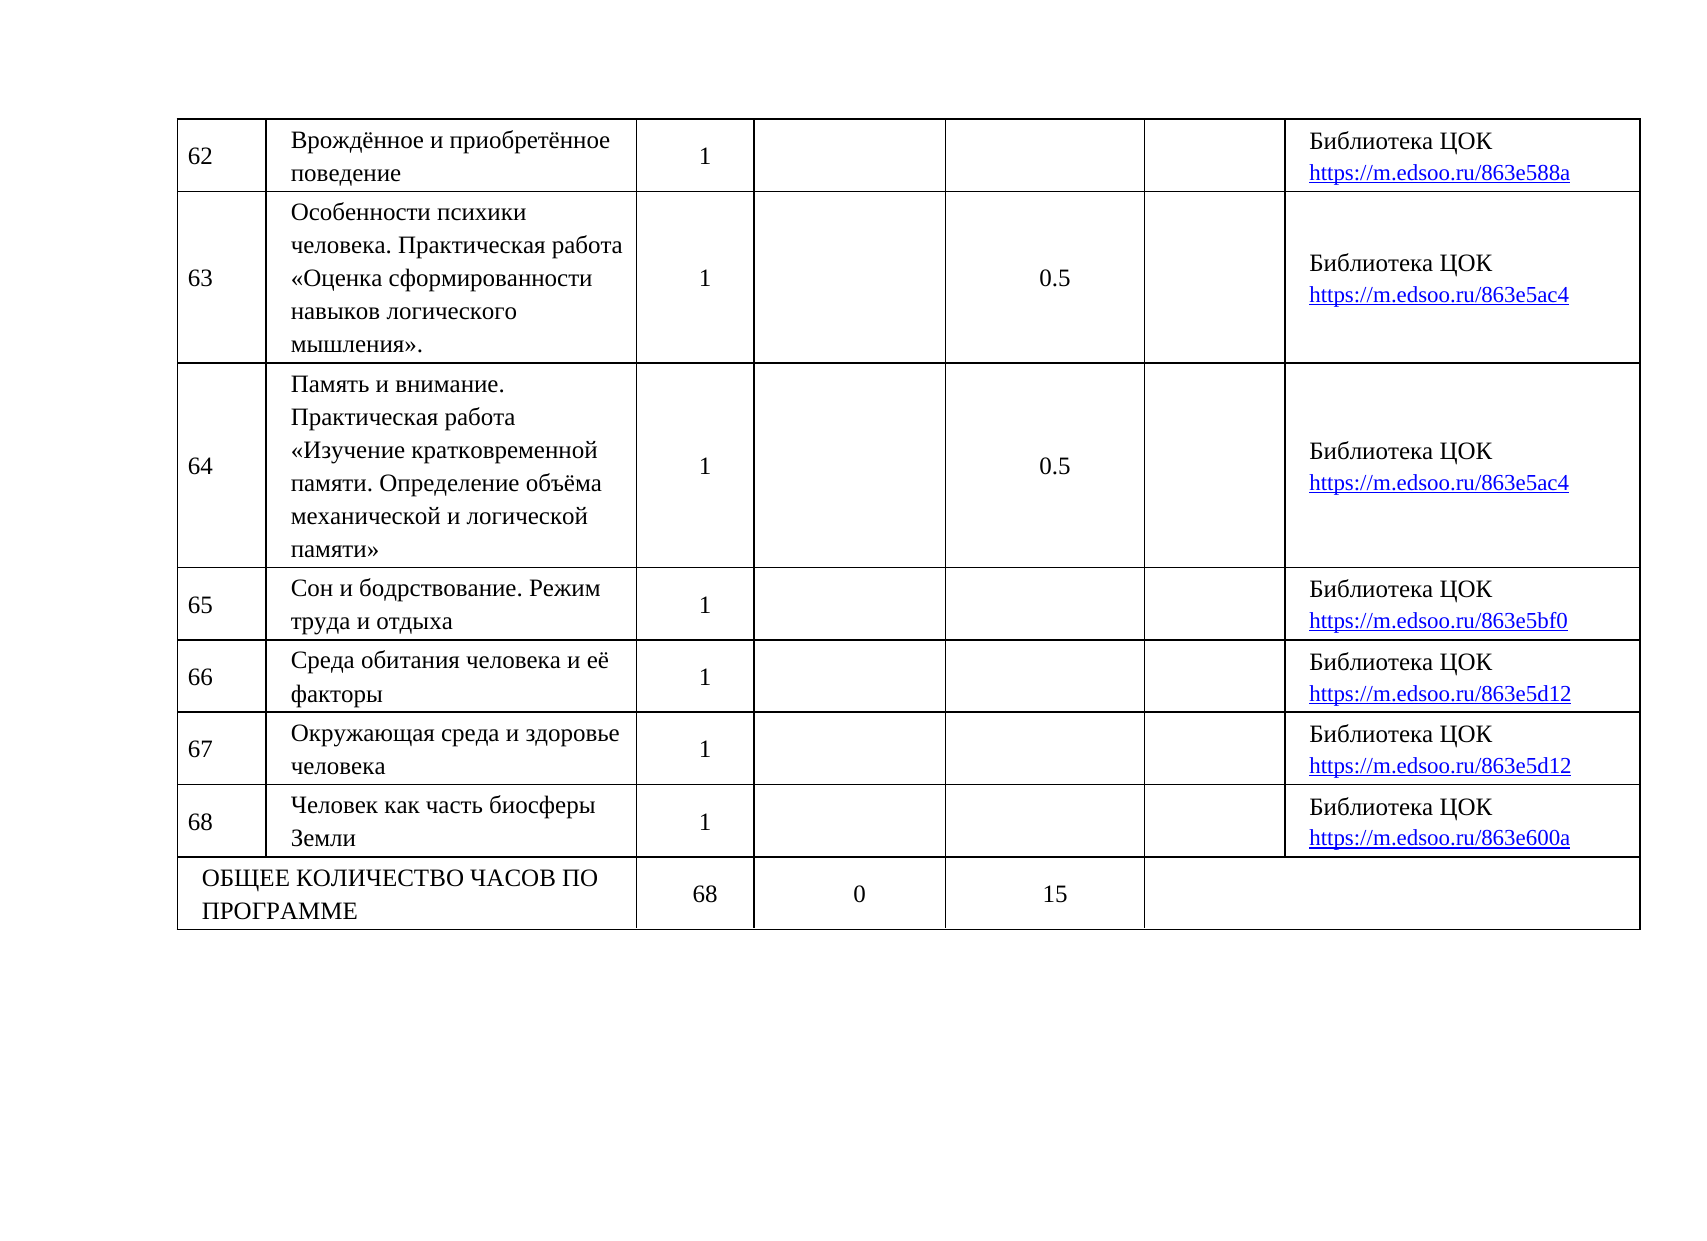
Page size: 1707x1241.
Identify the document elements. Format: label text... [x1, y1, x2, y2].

table_cell ОБЩЕЕ КОЛИЧЕСТВО ЧАСОВ ПО ПРОГРАММЕ [178, 858, 636, 928]
table_cell Сон и бодрствование. Режим труда и отдыха [267, 568, 636, 639]
table_cell Библиотека ЦОК https://m.edsoo.ru/863e5d12 [1286, 713, 1639, 784]
table_cell [755, 192, 945, 362]
table_cell 0 [755, 858, 945, 928]
table_cell 1 [637, 120, 753, 191]
table_cell Библиотека ЦОК https://m.edsoo.ru/863e600a [1286, 785, 1639, 856]
table_cell 67 [178, 713, 265, 784]
table_cell 66 [178, 641, 265, 711]
table_cell 1 [637, 713, 753, 784]
table_cell [1145, 713, 1284, 784]
table_cell [946, 713, 1144, 784]
table_cell [755, 641, 945, 711]
table_cell Библиотека ЦОК https://m.edsoo.ru/863e5bf0 [1286, 568, 1639, 639]
table_cell [1145, 192, 1284, 362]
table_cell 65 [178, 568, 265, 639]
table_cell [946, 120, 1144, 191]
table_cell 0.5 [946, 364, 1144, 566]
table_cell 63 [178, 192, 265, 362]
table_cell 15 [946, 858, 1144, 928]
table_cell 1 [637, 568, 753, 639]
table_cell Среда обитания человека и её факторы [267, 641, 636, 711]
table_cell [1145, 641, 1284, 711]
table_cell [946, 641, 1144, 711]
table_cell 68 [637, 858, 753, 928]
table_cell [755, 568, 945, 639]
table_cell [1145, 785, 1284, 856]
table_cell [755, 785, 945, 856]
table_cell Врождённое и приобретённое поведение [267, 120, 636, 191]
table_cell Библиотека ЦОК https://m.edsoo.ru/863e5ac4 [1286, 192, 1639, 362]
table_cell [1145, 858, 1639, 928]
table_cell Библиотека ЦОК https://m.edsoo.ru/863e5d12 [1286, 641, 1639, 711]
table_cell [755, 713, 945, 784]
table_cell [1145, 568, 1284, 639]
table_cell [946, 785, 1144, 856]
table_cell [1145, 364, 1284, 566]
table_cell 64 [178, 364, 265, 566]
table_cell 1 [637, 364, 753, 566]
table_cell [946, 568, 1144, 639]
table_cell Окружающая среда и здоровье человека [267, 713, 636, 784]
table_cell Библиотека ЦОК https://m.edsoo.ru/863e5ac4 [1286, 364, 1639, 566]
table_cell [755, 120, 945, 191]
table_cell Человек как часть биосферы Земли [267, 785, 636, 856]
table_cell Особенности психики человека. Практическая работа «Оценка сформированности навыков логического мышления». [267, 192, 636, 362]
table_cell 0.5 [946, 192, 1144, 362]
table_cell Библиотека ЦОК https://m.edsoo.ru/863e588a [1286, 120, 1639, 191]
table_cell 68 [178, 785, 265, 856]
table_cell 62 [178, 120, 265, 191]
table_cell 1 [637, 785, 753, 856]
table_cell [755, 364, 945, 566]
table_cell 1 [637, 641, 753, 711]
table_cell 1 [637, 192, 753, 362]
table_cell [1145, 120, 1284, 191]
table_cell Память и внимание. Практическая работа «Изучение кратковременной памяти. Определение объёма механической и логической памяти» [267, 364, 636, 566]
